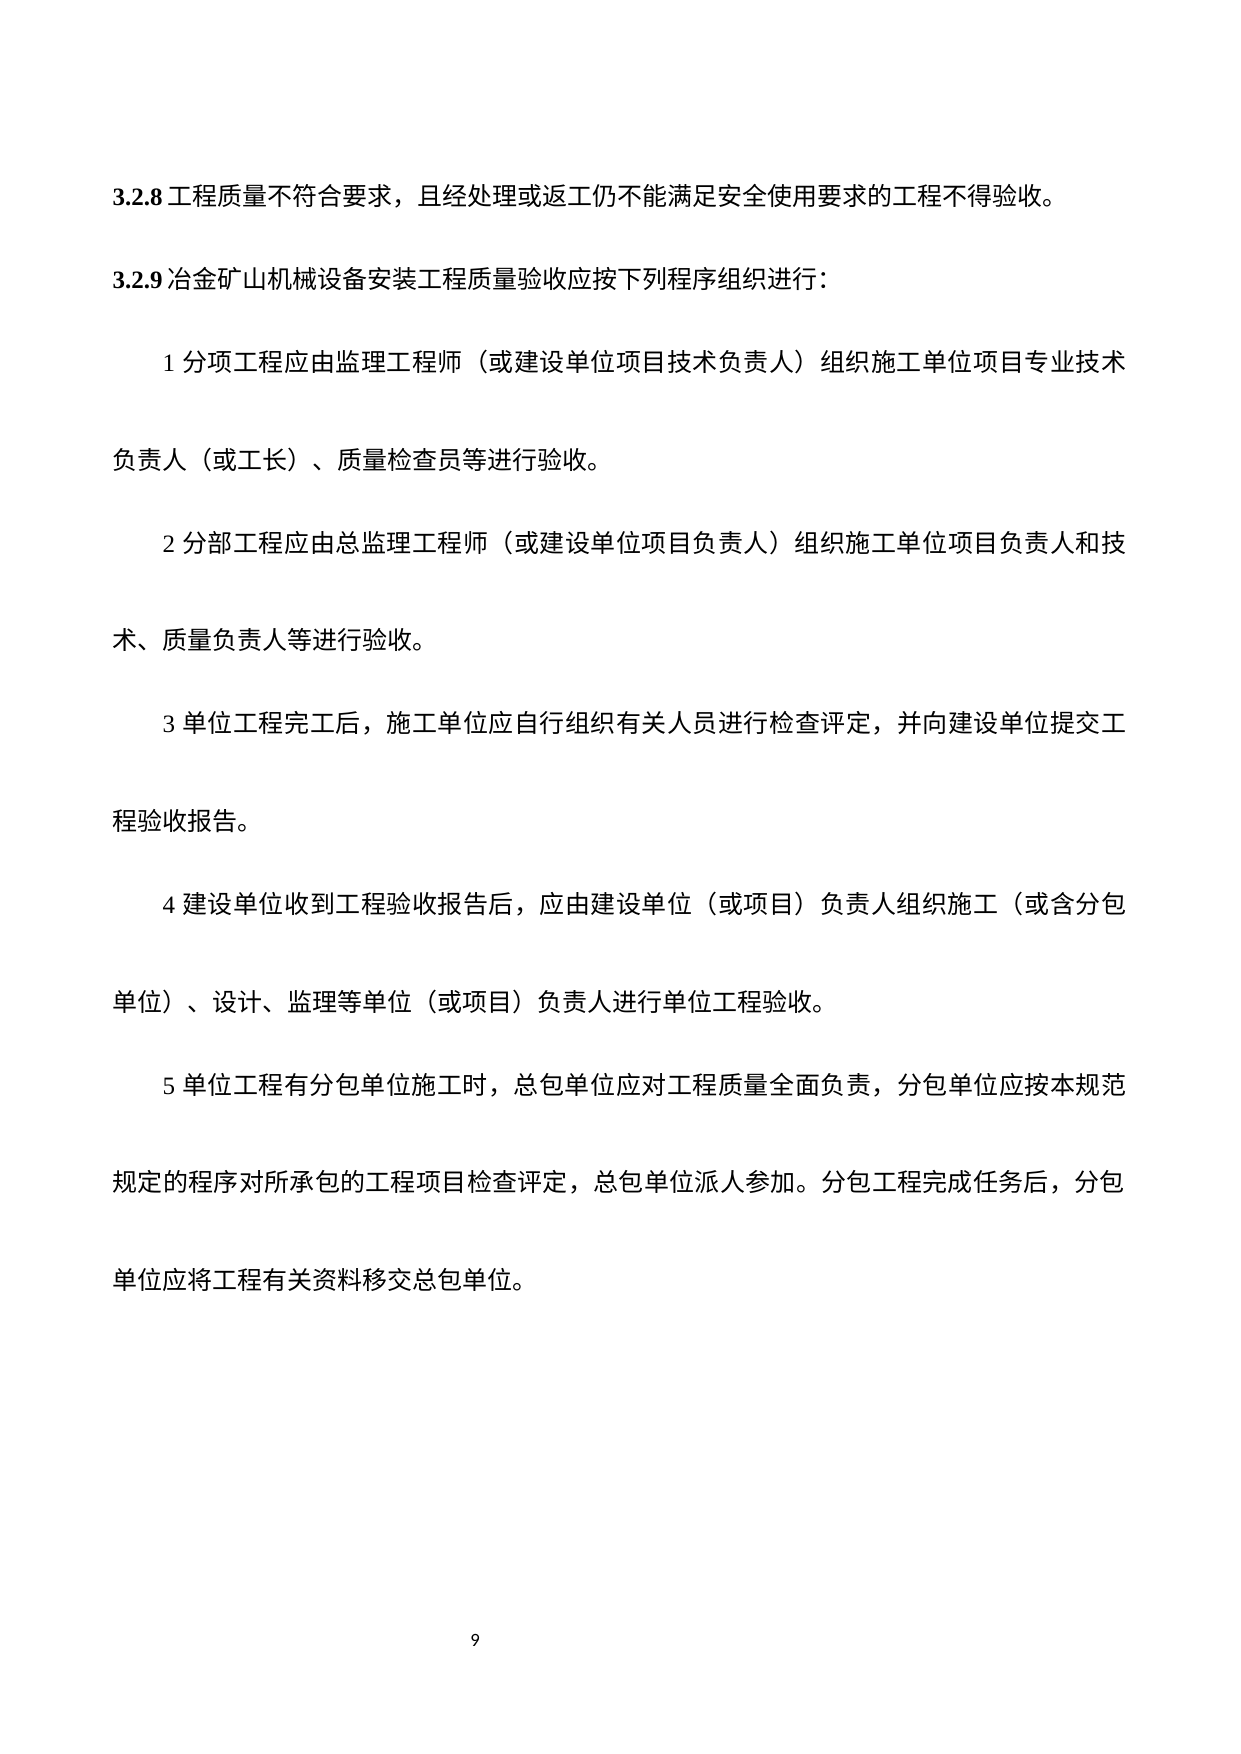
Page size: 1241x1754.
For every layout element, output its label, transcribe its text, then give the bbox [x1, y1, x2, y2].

text 5 单位工程有分包单位施工时，总包单位应对工程质量全面负责，分包单位应按本规范规定的程序对所承包的工程项目检查评定，总包单位派人参加。分包工程完成任务后，分包单位应将工程有关资料移交总包单位。 [112, 1051, 1128, 1311]
text 2 分部工程应由总监理工程师（或建设单位项目负责人）组织施工单位项目负责人和技术、质量负责人等进行验收。 [112, 509, 1128, 671]
text 3.2.9冶金矿山机械设备安装工程质量验收应按下列程序组织进行： [112, 245, 1128, 310]
text 3.2.8工程质量不符合要求，且经处理或返工仍不能满足安全使用要求的工程不得验收。 [112, 162, 1128, 227]
text 3 单位工程完工后，施工单位应自行组织有关人员进行检查评定，并向建设单位提交工程验收报告。 [112, 689, 1128, 852]
text 4 建设单位收到工程验收报告后，应由建设单位（或项目）负责人组织施工（或含分包单位）、设计、监理等单位（或项目）负责人进行单位工程验收。 [112, 870, 1128, 1033]
text 1 分项工程应由监理工程师（或建设单位项目技术负责人）组织施工单位项目专业技术负责人（或工长）、质量检查员等进行验收。 [112, 328, 1128, 491]
